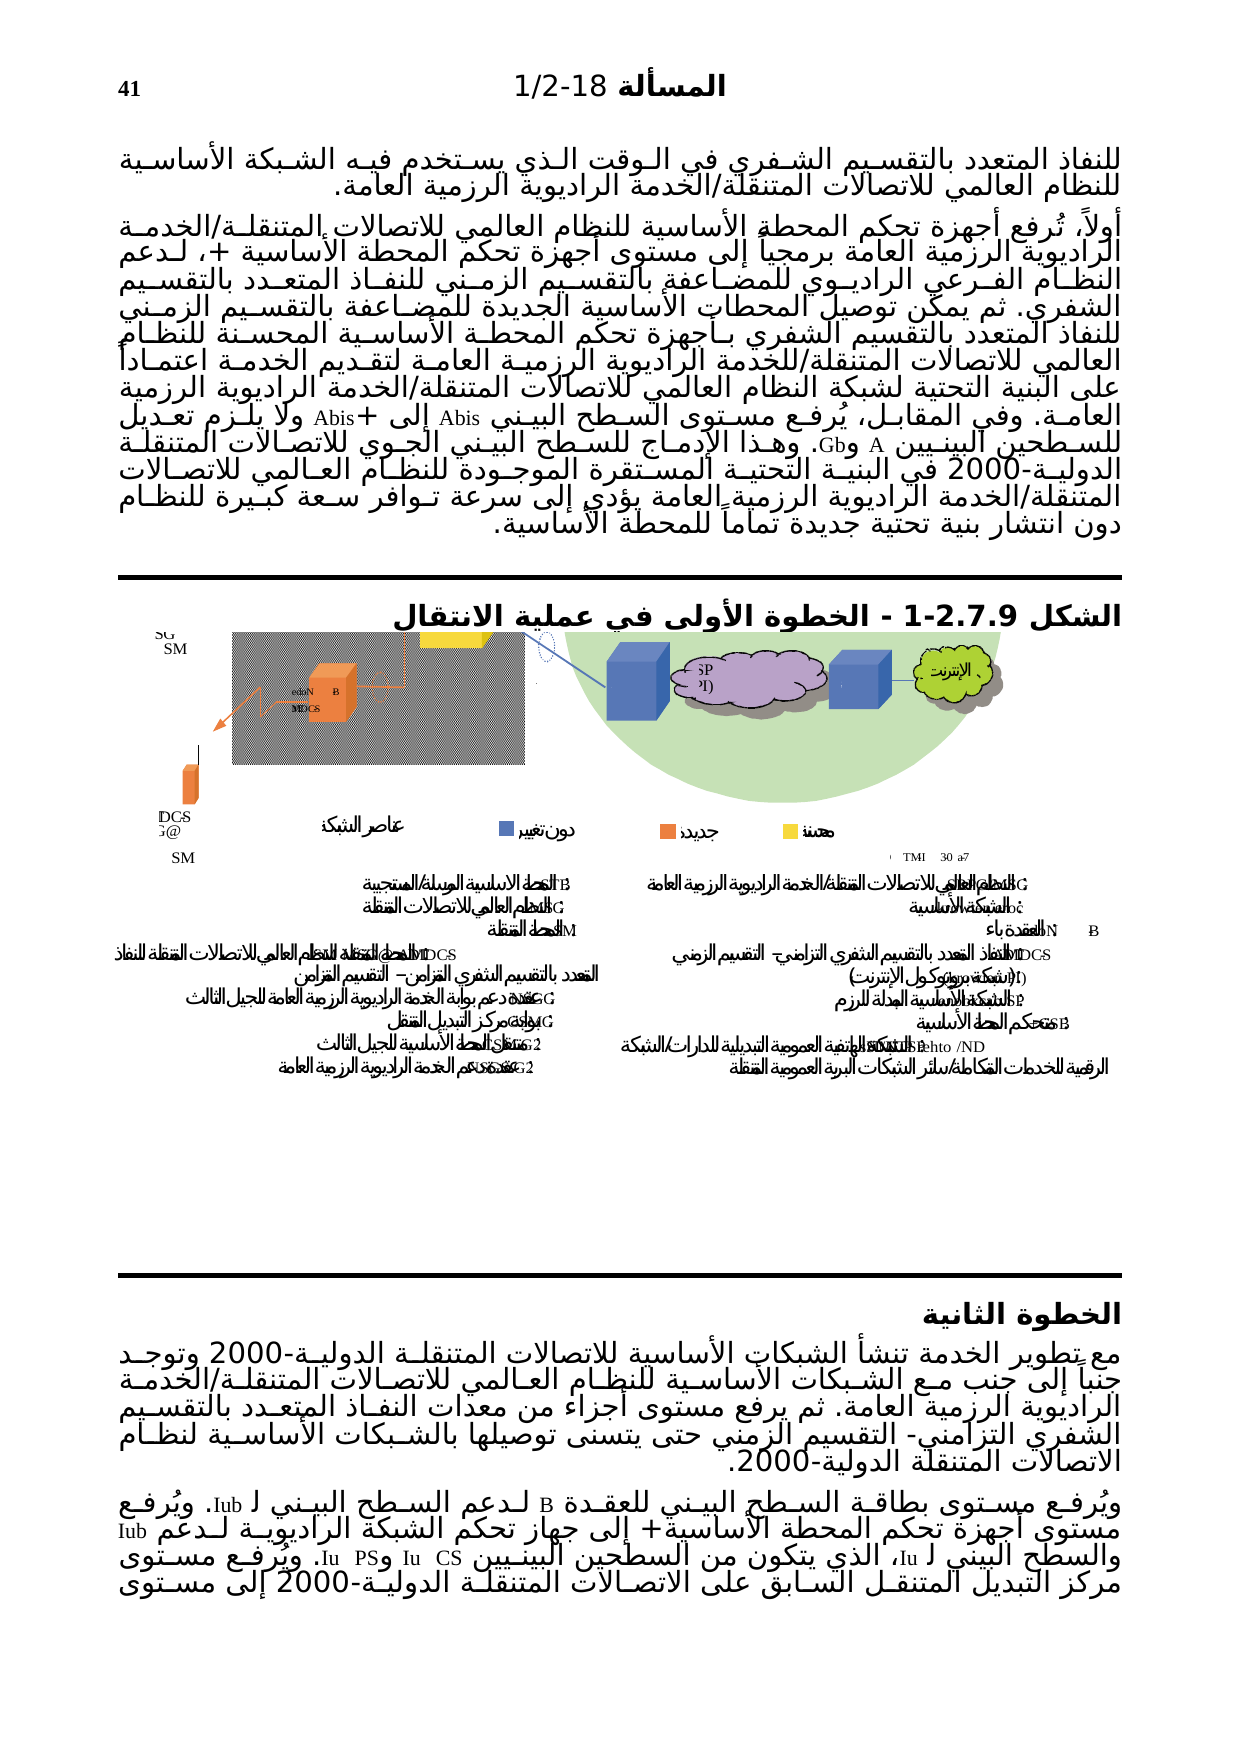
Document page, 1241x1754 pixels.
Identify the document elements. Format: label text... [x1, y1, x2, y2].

text الخطوة الثانية [1044, 1303, 1122, 1330]
text مع تطوير الخدمة تنشأ الشبكات الأساسية للاتصالات المتنقلة الدولية-2000 وتوجد جنباً إلى جنب مع الشبكات الأساسية للنظام العالمي للاتصالات المتنقلة/الخدمة الراديوية الرزمية العامة. ثم يرفع مستوى أجزاء من معدات النفاذ المتعدد بالتقسيم الشفري التزامني- التقسيم الزمني حتى يتسنى توصيلها بالشبكات الأساسية لنظام الاتصالات المتنقلة الدولية-2000. [118, 1342, 1122, 1478]
text الخطوة الثانية [118, 1303, 1055, 1330]
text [118, 148, 1122, 202]
text الشكل 2.7.9-1 - الخطوة الأولى في عملية الانتقال [792, 605, 1122, 632]
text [118, 1491, 1122, 1599]
text أولاً، تُرفع أجهزة تحكم المحطة الأساسية للنظام العالمي للاتصالات المتنقلة/الخدمة الراديوية الرزمية العامة برمجياً إلى مستوى أجهزة تحكم المحطة الأساسية +، لدعم النظام الفرعي الراديوي للمضاعفة بالتقسيم الزمني للنفاذ المتعدد بالتقسيم الشفري. ثم يمكن توصيل المحطات الأساسية الجديدة للمضاعفة بالتقسيم الزمني للنفاذ المتعدد بالتقسيم الشفري بأجهزة تحكم المحطة الأساسية المحسنة للنظام العالمي للاتصالات المتنقلة/للخدمة الراديوية الرزمية العامة لتقديم الخدمة اعتماداً على البنية التحتية لشبكة النظام العالمي للاتصالات المتنقلة/الخدمة الراديوية الرزمية العامة. وفي المقابل، يُرفع مستوى السطح البيني Abis إلى +Abis ولا يلزم تعديل للسطحين البينيين A وGb. وهذا الإدماج للسطح البيني الجوي للاتصالات المتنقلة الدولية-2000 في البنية التحتية المستقرة الموجودة للنظام العالمي للاتصالات المتنقلة/الخدمة الراديوية الرزمية العامة يؤدي إلى سرعة توافر سعة كبيرة للنظام دون انتشار بنية تحتية جديدة تماماً للمحطة الأساسية. [118, 214, 1122, 541]
text الشكل 2.7.9-1 - الخطوة الأولى في عملية الانتقال [118, 605, 803, 632]
